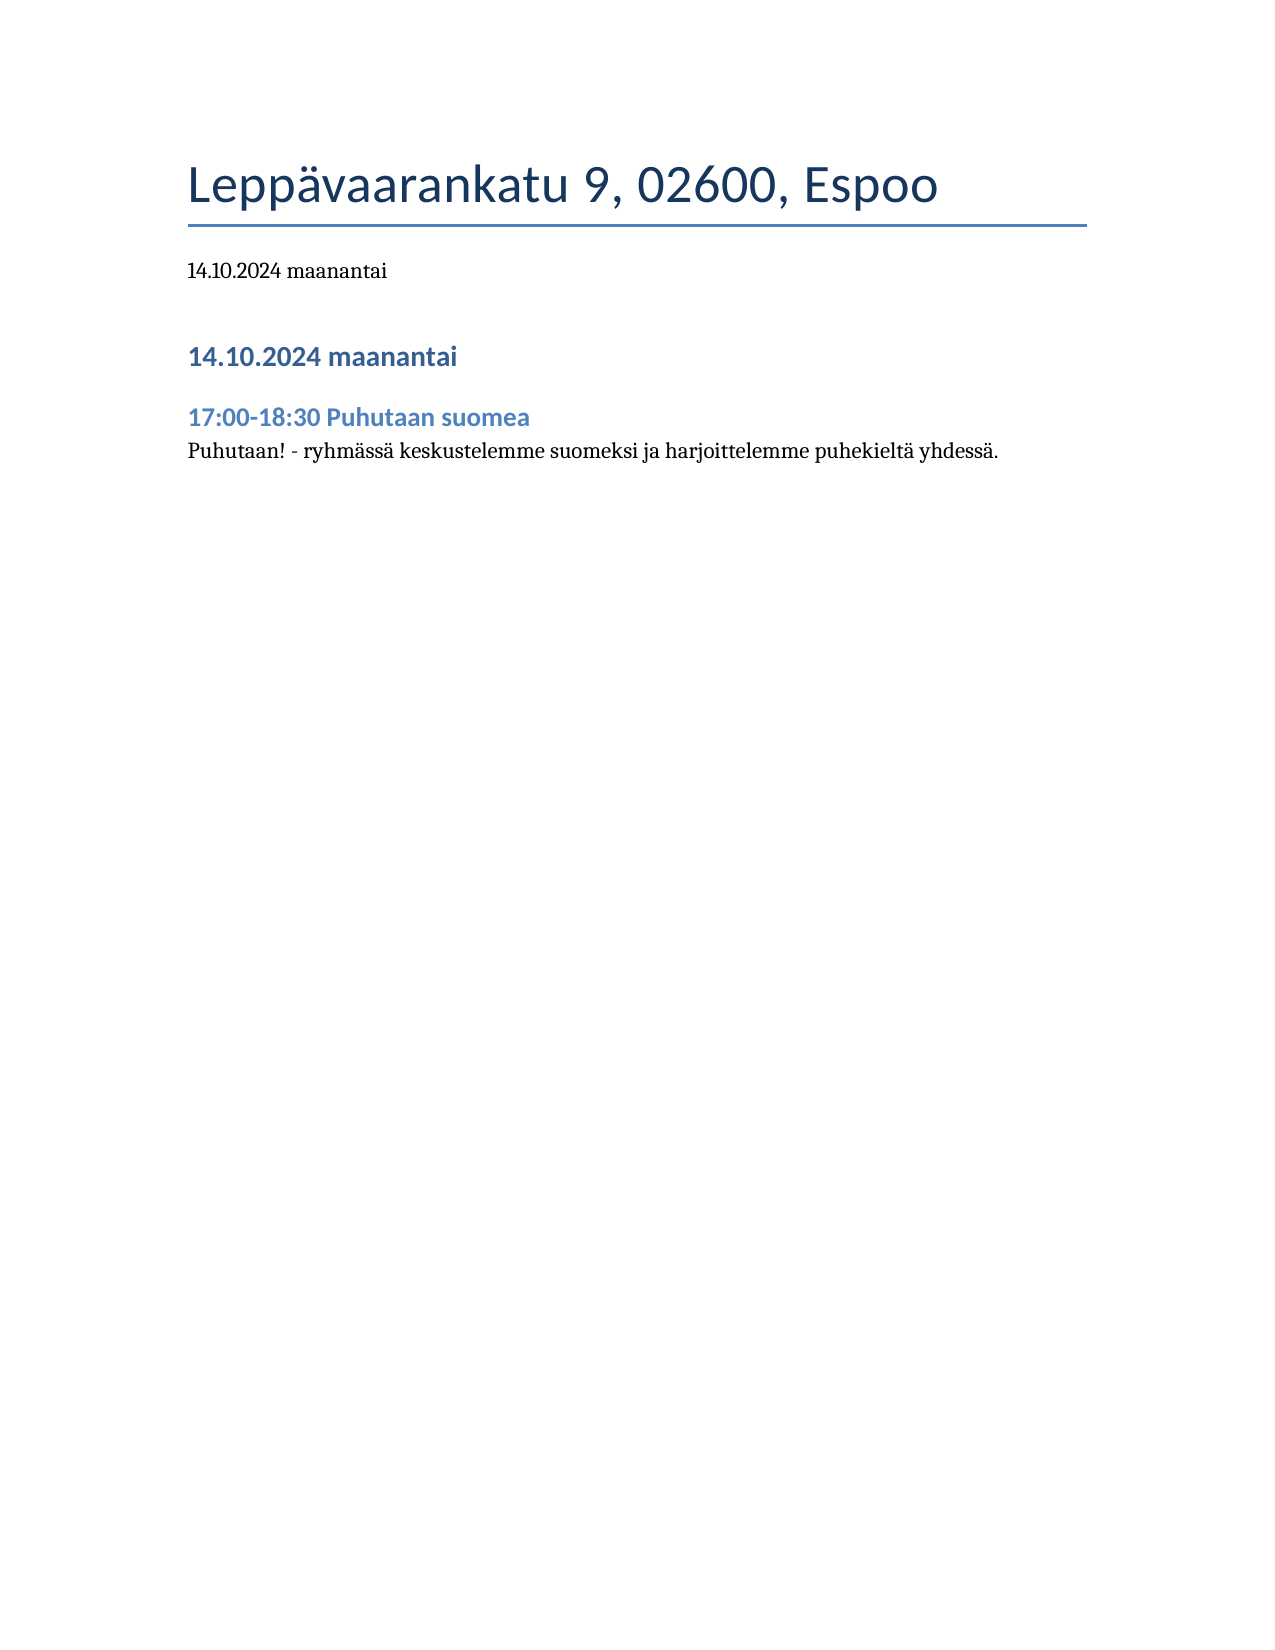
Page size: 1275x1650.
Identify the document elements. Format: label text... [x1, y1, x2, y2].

text Puhutaan! - ryhmässä keskustelemme suomeksi ja harjoittelemme puhekieltä yhdessä. [187, 438, 1087, 464]
title Leppävaarankatu 9, 02600, Espoo [187, 150, 1087, 227]
text 14.10.2024 maanantai [187, 258, 1087, 284]
subtitle 17:00-18:30 Puhutaan suomea [187, 400, 1087, 433]
subtitle 14.10.2024 maanantai [187, 338, 1087, 374]
